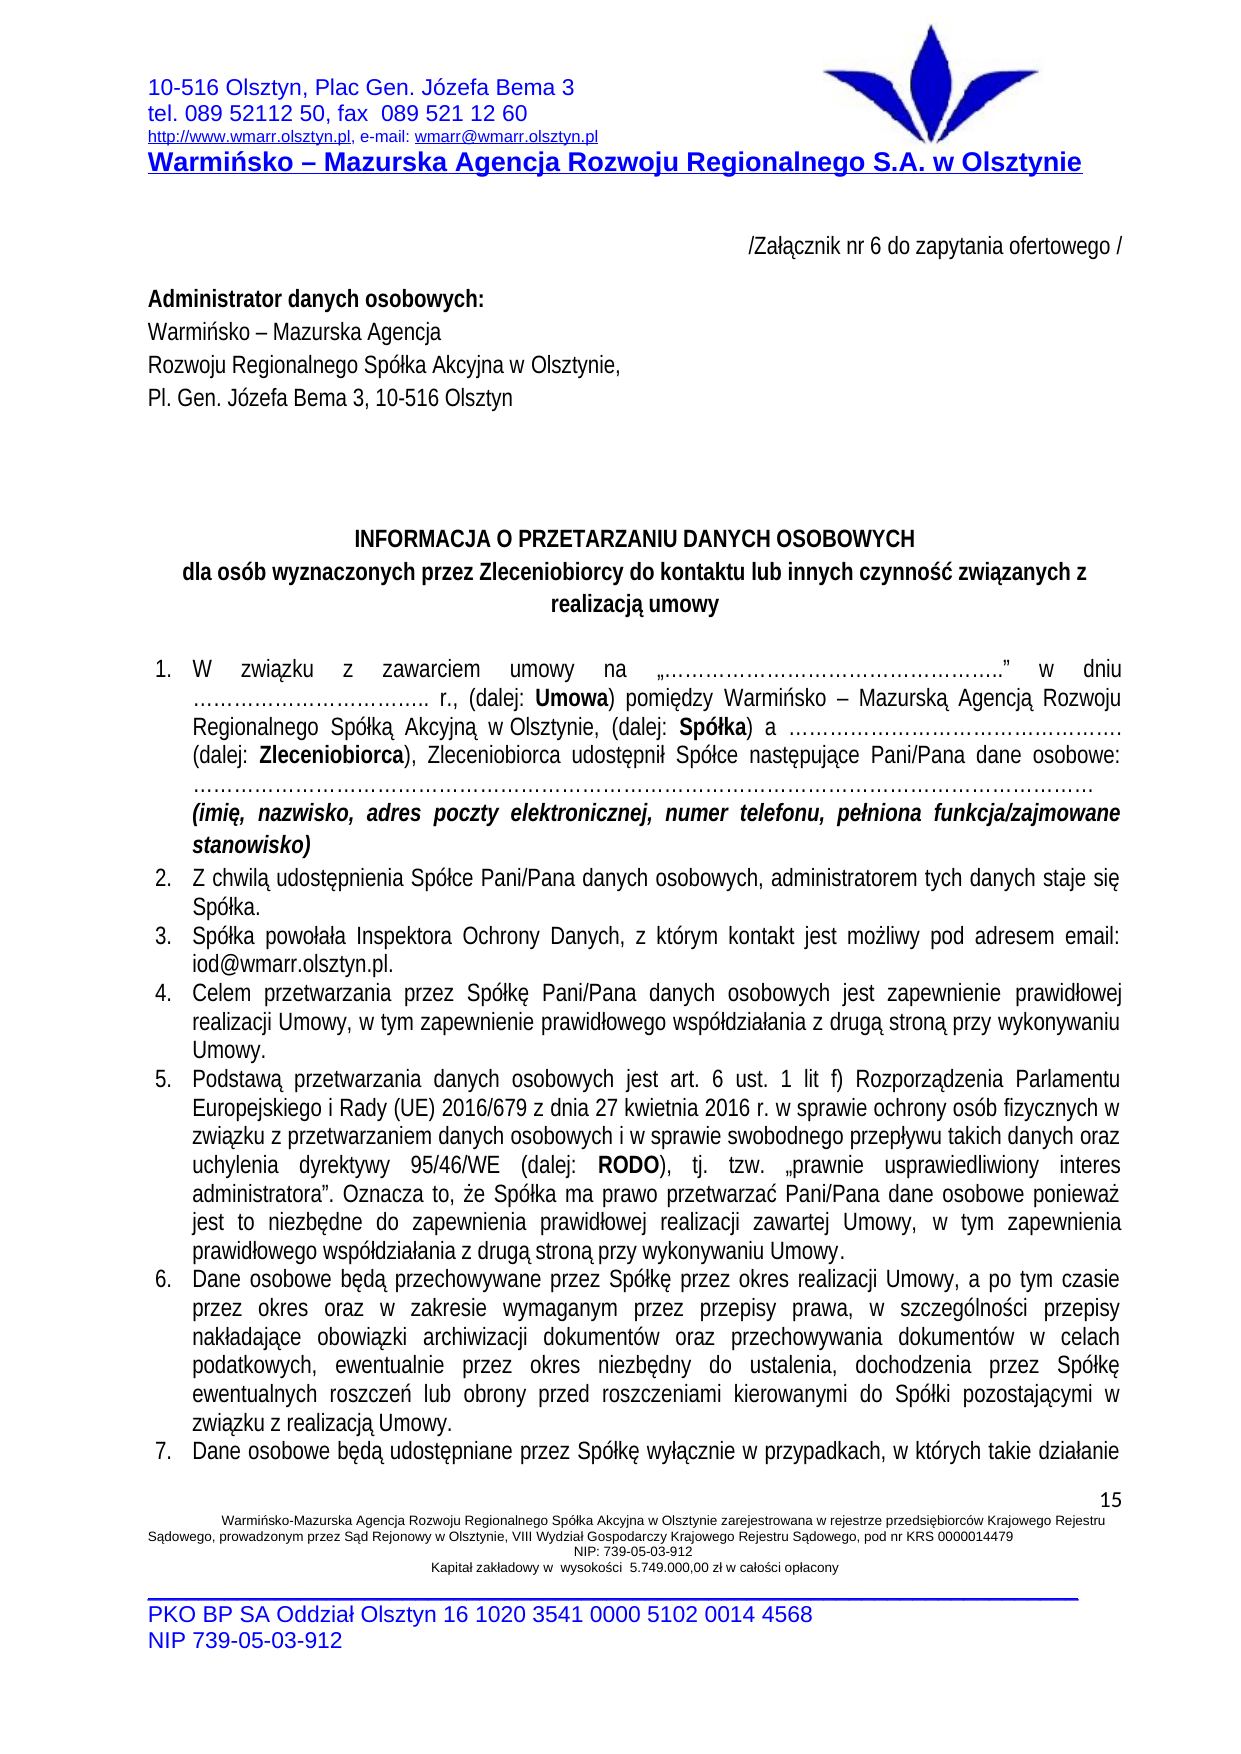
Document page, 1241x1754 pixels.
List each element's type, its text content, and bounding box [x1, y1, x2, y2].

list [155, 1436, 1122, 1465]
text INFORMACJA O PRZETARZANIU DANYCH OSOBOWYCH [148, 523, 1122, 552]
list Podstawą przetwarzania danych osobowych jest art. 6 ust. 1 lit f) Rozporządzenia Parlamentu Europejskiego i Rady (UE) 2016/679 z dnia 27 kwietnia 2016 r. w sprawie ochrony osób fizycznych w związku z przetwarzaniem danych osobowych i w sprawie swobodnego przepływu takich danych oraz uchylenia dyrektywy 95/46/WE (dalej: RODO), tj. tzw. „prawnie usprawiedliwiony interes administratora”. Oznacza to, że Spółka ma prawo przetwarzać Pani/Pana dane osobowe ponieważ jest to niezbędne do zapewnienia prawidłowej realizacji zawartej Umowy, w tym zapewnienia prawidłowego współdziałania z drugą stroną przy wykonywaniu Umowy. [155, 1064, 1122, 1264]
text Administrator danych osobowych: [148, 284, 1122, 313]
picture [822, 16, 1048, 164]
text (imię, nazwisko, adres poczty elektronicznej, numer telefonu, pełniona funkcja/zajmowane stanowisko) [192, 798, 1122, 859]
text Pl. Gen. Józefa Bema 3, 10-516 Olsztyn [148, 383, 1122, 412]
text /Załącznik nr 6 do zapytania ofertowego / [148, 231, 1122, 259]
list W związku z zawarciem umowy na „…………………………………………..” w dniu …………………………….. r., (dalej: Umowa) pomiędzy Warmińsko – Mazurską Agencją Rozwoju Regionalnego Spółką Akcyjną w Olsztynie, (dalej: Spółka) a …………………………………………. (dalej: Zleceniobiorca), Zleceniobiorca udostępnił Spółce następujące Pani/Pana dane osobowe: …………………………………………………………………………………………………………………… [155, 654, 1122, 798]
list Spółka powołała Inspektora Ochrony Danych, z którym kontakt jest możliwy pod adresem email: iod@wmarr.olsztyn.pl. [155, 921, 1122, 978]
text Rozwoju Regionalnego Spółka Akcyjna w Olsztynie, [148, 350, 1122, 379]
list Celem przetwarzania przez Spółkę Pani/Pana danych osobowych jest zapewnienie prawidłowej realizacji Umowy, w tym zapewnienie prawidłowego współdziałania z drugą stroną przy wykonywaniu Umowy. [155, 978, 1122, 1064]
picture [966, 155, 977, 164]
list Z chwilą udostępnienia Spółce Pani/Pana danych osobowych, administratorem tych danych staje się Spółka. [155, 863, 1122, 921]
text dla osób wyznaczonych przez Zleceniobiorcy do kontaktu lub innych czynność związanych z realizacją umowy [148, 556, 1122, 650]
text Warmińsko – Mazurska Agencja [148, 317, 1122, 346]
list Dane osobowe będą przechowywane przez Spółkę przez okres realizacji Umowy, a po tym czasie przez okres oraz w zakresie wymaganym przez przepisy prawa, w szczególności przepisy nakładające obowiązki archiwizacji dokumentów oraz przechowywania dokumentów w celach podatkowych, ewentualnie przez okres niezbędny do ustalenia, dochodzenia przez Spółkę ewentualnych roszczeń lub obrony przed roszczeniami kierowanymi do Spółki pozostającymi w związku z realizacją Umowy. [155, 1264, 1122, 1436]
